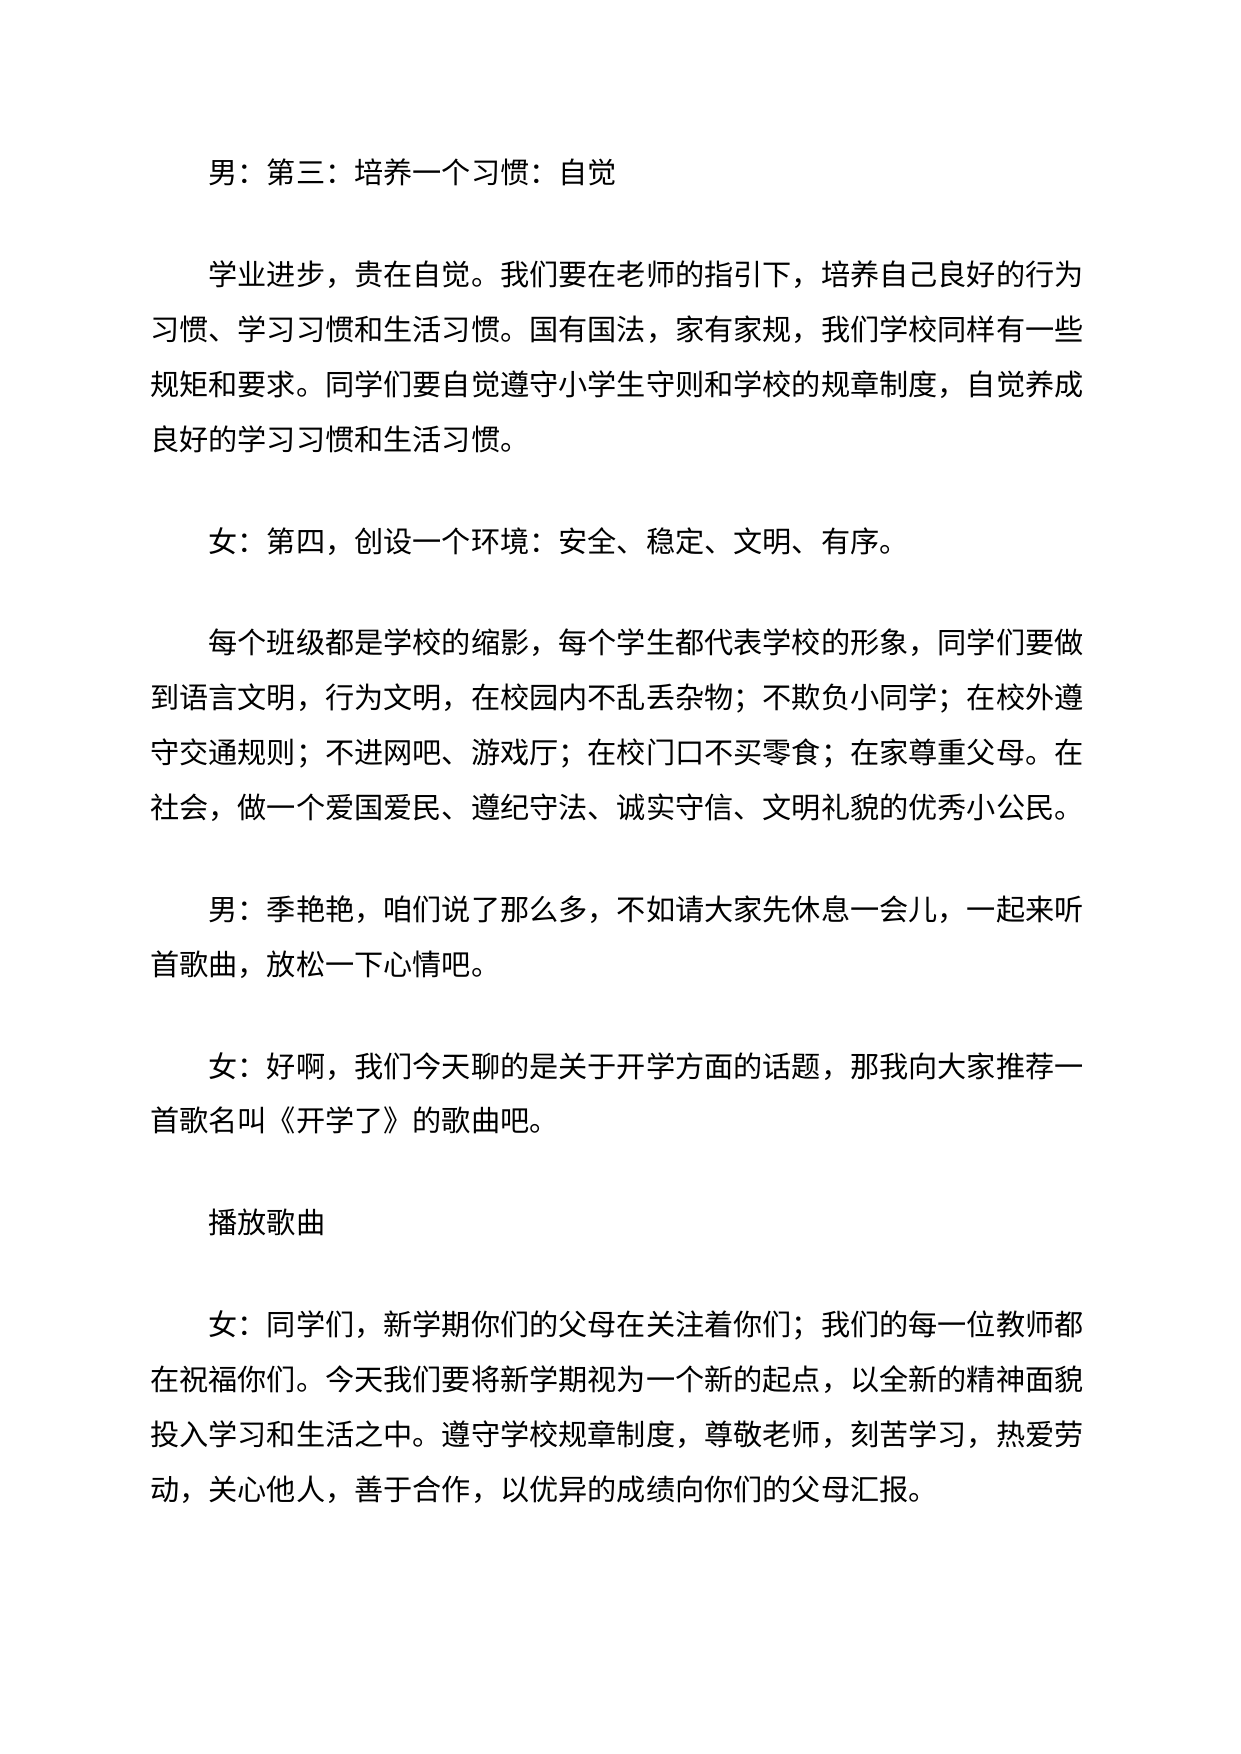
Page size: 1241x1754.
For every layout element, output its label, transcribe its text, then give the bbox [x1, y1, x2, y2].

text 男：第三：培养一个习惯：自觉 [150, 150, 1090, 192]
text 每个班级都是学校的缩影，每个学生都代表学校的形象，同学们要做到语言文明，行为文明，在校园内不乱丢杂物；不欺负小同学；在校外遵守交通规则；不进网吧、游戏厅；在校门口不买零食；在家尊重父母。在社会，做一个爱国爱民、遵纪守法、诚实守信、文明礼貌的优秀小公民。 [150, 620, 1090, 827]
text 女：同学们，新学期你们的父母在关注着你们；我们的每一位教师都在祝福你们。今天我们要将新学期视为一个新的起点，以全新的精神面貌投入学习和生活之中。遵守学校规章制度，尊敬老师，刻苦学习，热爱劳动，关心他人，善于合作，以优异的成绩向你们的父母汇报。 [150, 1302, 1090, 1508]
text 女：好啊，我们今天聊的是关于开学方面的话题，那我向大家推荐一首歌名叫《开学了》的歌曲吧。 [150, 1043, 1090, 1140]
text 播放歌曲 [150, 1200, 1090, 1242]
text 女：第四，创设一个环境：安全、稳定、文明、有序。 [150, 518, 1090, 561]
text 学业进步，贵在自觉。我们要在老师的指引下，培养自己良好的行为习惯、学习习惯和生活习惯。国有国法，家有家规，我们学校同样有一些规矩和要求。同学们要自觉遵守小学生守则和学校的规章制度，自觉养成良好的学习习惯和生活习惯。 [150, 252, 1090, 459]
text 男：季艳艳，咱们说了那么多，不如请大家先休息一会儿，一起来听首歌曲，放松一下心情吧。 [150, 886, 1090, 984]
